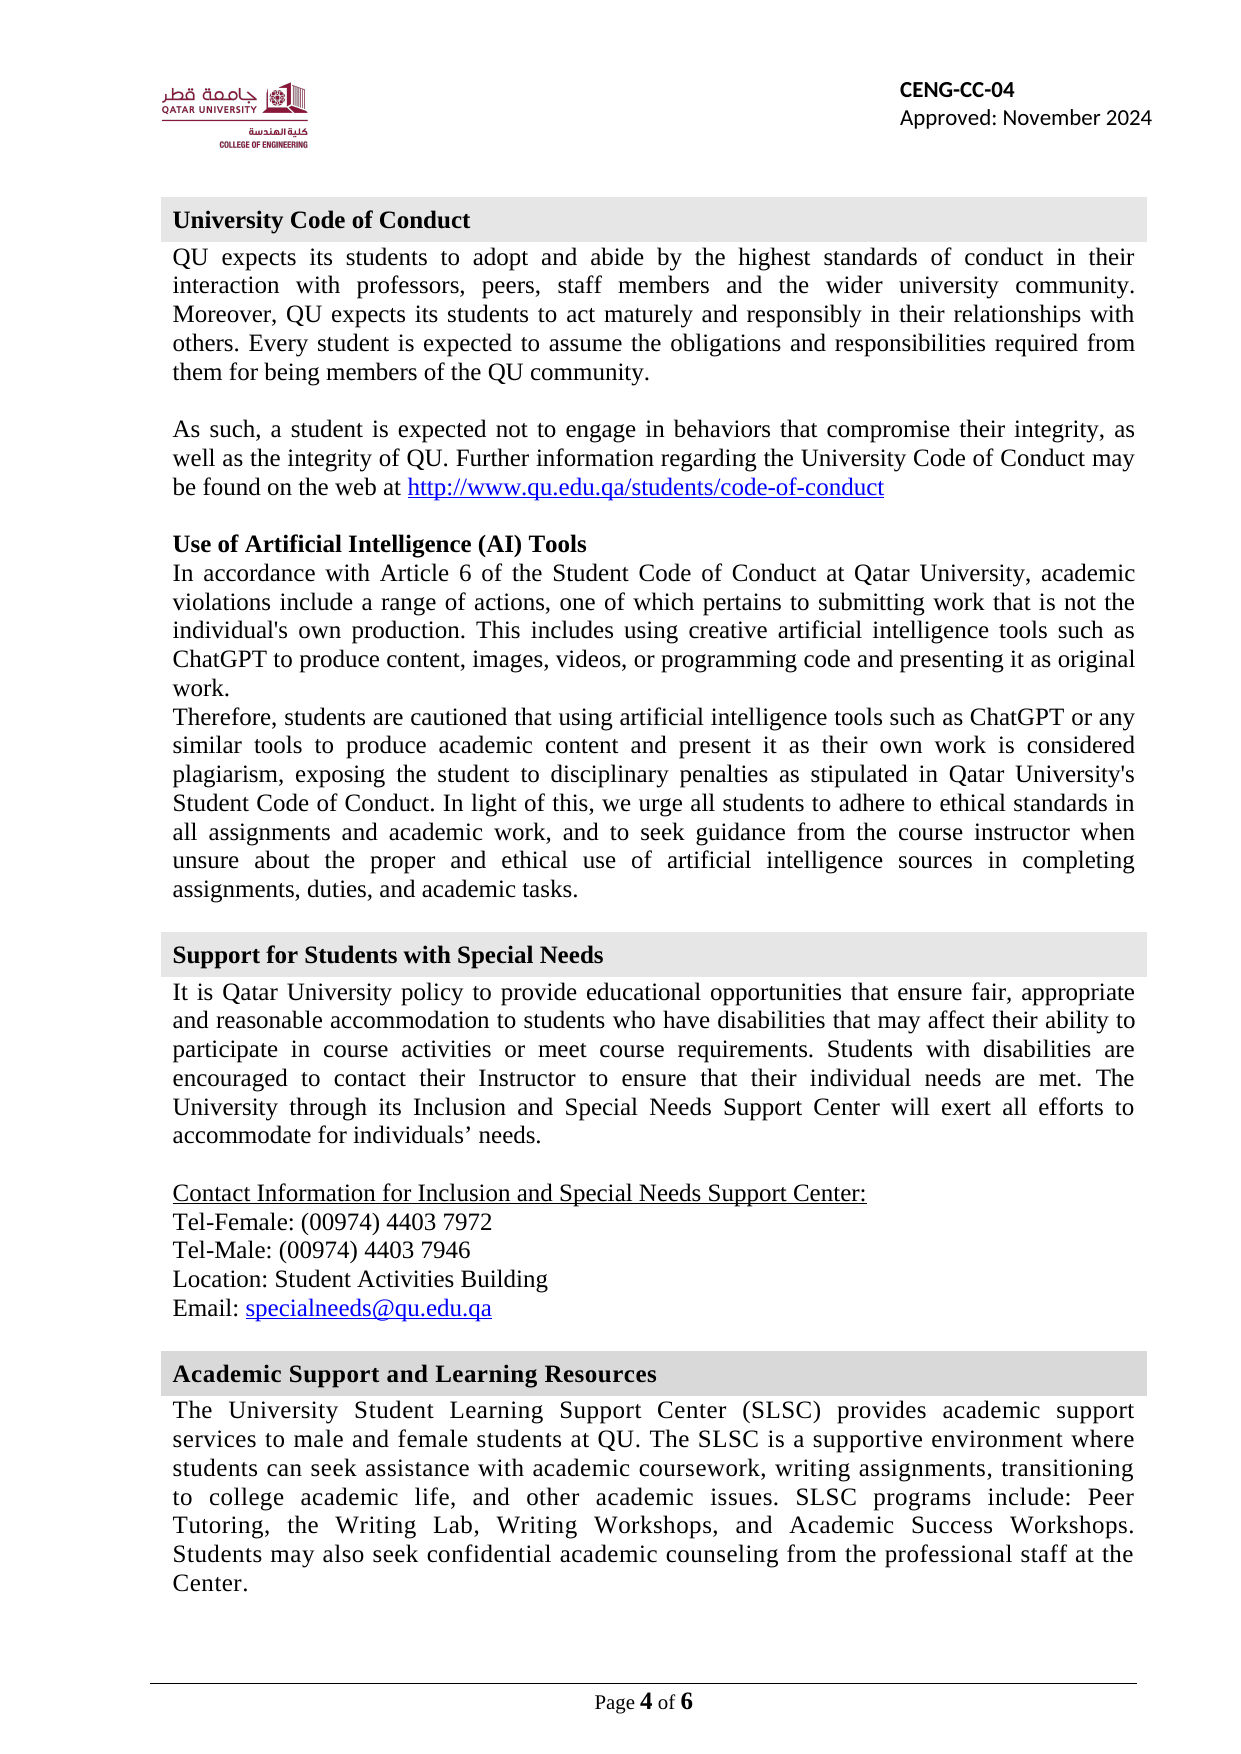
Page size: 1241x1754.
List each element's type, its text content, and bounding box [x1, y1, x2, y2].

table_cell QU expects its students to adopt and abide by the highest standards of conduct in their interaction with professors, peers, staff members and the wider university community. Moreover, QU expects its students to act maturely and responsibly in their relationships with others. Every student is expected to assume the obligations and responsibilities required from them for being members of the QU community. As such, a student is expected not to engage in behaviors that compromise their integrity, as well as the integrity of QU. Further information regarding the University Code of Conduct may be found on the web at http://www.qu.edu.qa/students/code-of-conduct Use of Artificial Intelligence (AI) Tools In accordance with Article 6 of the Student Code of Conduct at Qatar University, academic violations include a range of actions, one of which pertains to submitting work that is not the individual's own production. This includes using creative artificial intelligence tools such as ChatGPT to produce content, images, videos, or programming code and presenting it as original work. Therefore, students are cautioned that using artificial intelligence tools such as ChatGPT or any similar tools to produce academic content and present it as their own work is considered plagiarism, exposing the student to disciplinary penalties as stipulated in Qatar University's Student Code of Conduct. In light of this, we urge all students to adhere to ethical standards in all assignments and academic work, and to seek guidance from the course instructor when unsure about the proper and ethical use of artificial intelligence sources in completing assignments, duties, and academic tasks. [161, 242, 1147, 932]
table_cell Academic Support and Learning Resources [161, 1351, 1147, 1396]
table_cell It is Qatar University policy to provide educational opportunities that ensure fair, appropriate and reasonable accommodation to students who have disabilities that may affect their ability to participate in course activities or meet course requirements. Students with disabilities are encouraged to contact their Instructor to ensure that their individual needs are met. The University through its Inclusion and Special Needs Support Center will exert all efforts to accommodate for individuals’ needs. Contact Information for Inclusion and Special Needs Support Center: Tel-Female: (00974) 4403 7972 Tel-Male: (00974) 4403 7946 Location: Student Activities Building Email: specialneeds@qu.edu.qa [161, 977, 1147, 1351]
table_cell University Code of Conduct [161, 197, 1147, 242]
picture [150, 75, 316, 177]
table_cell Support for Students with Special Needs [161, 932, 1147, 977]
